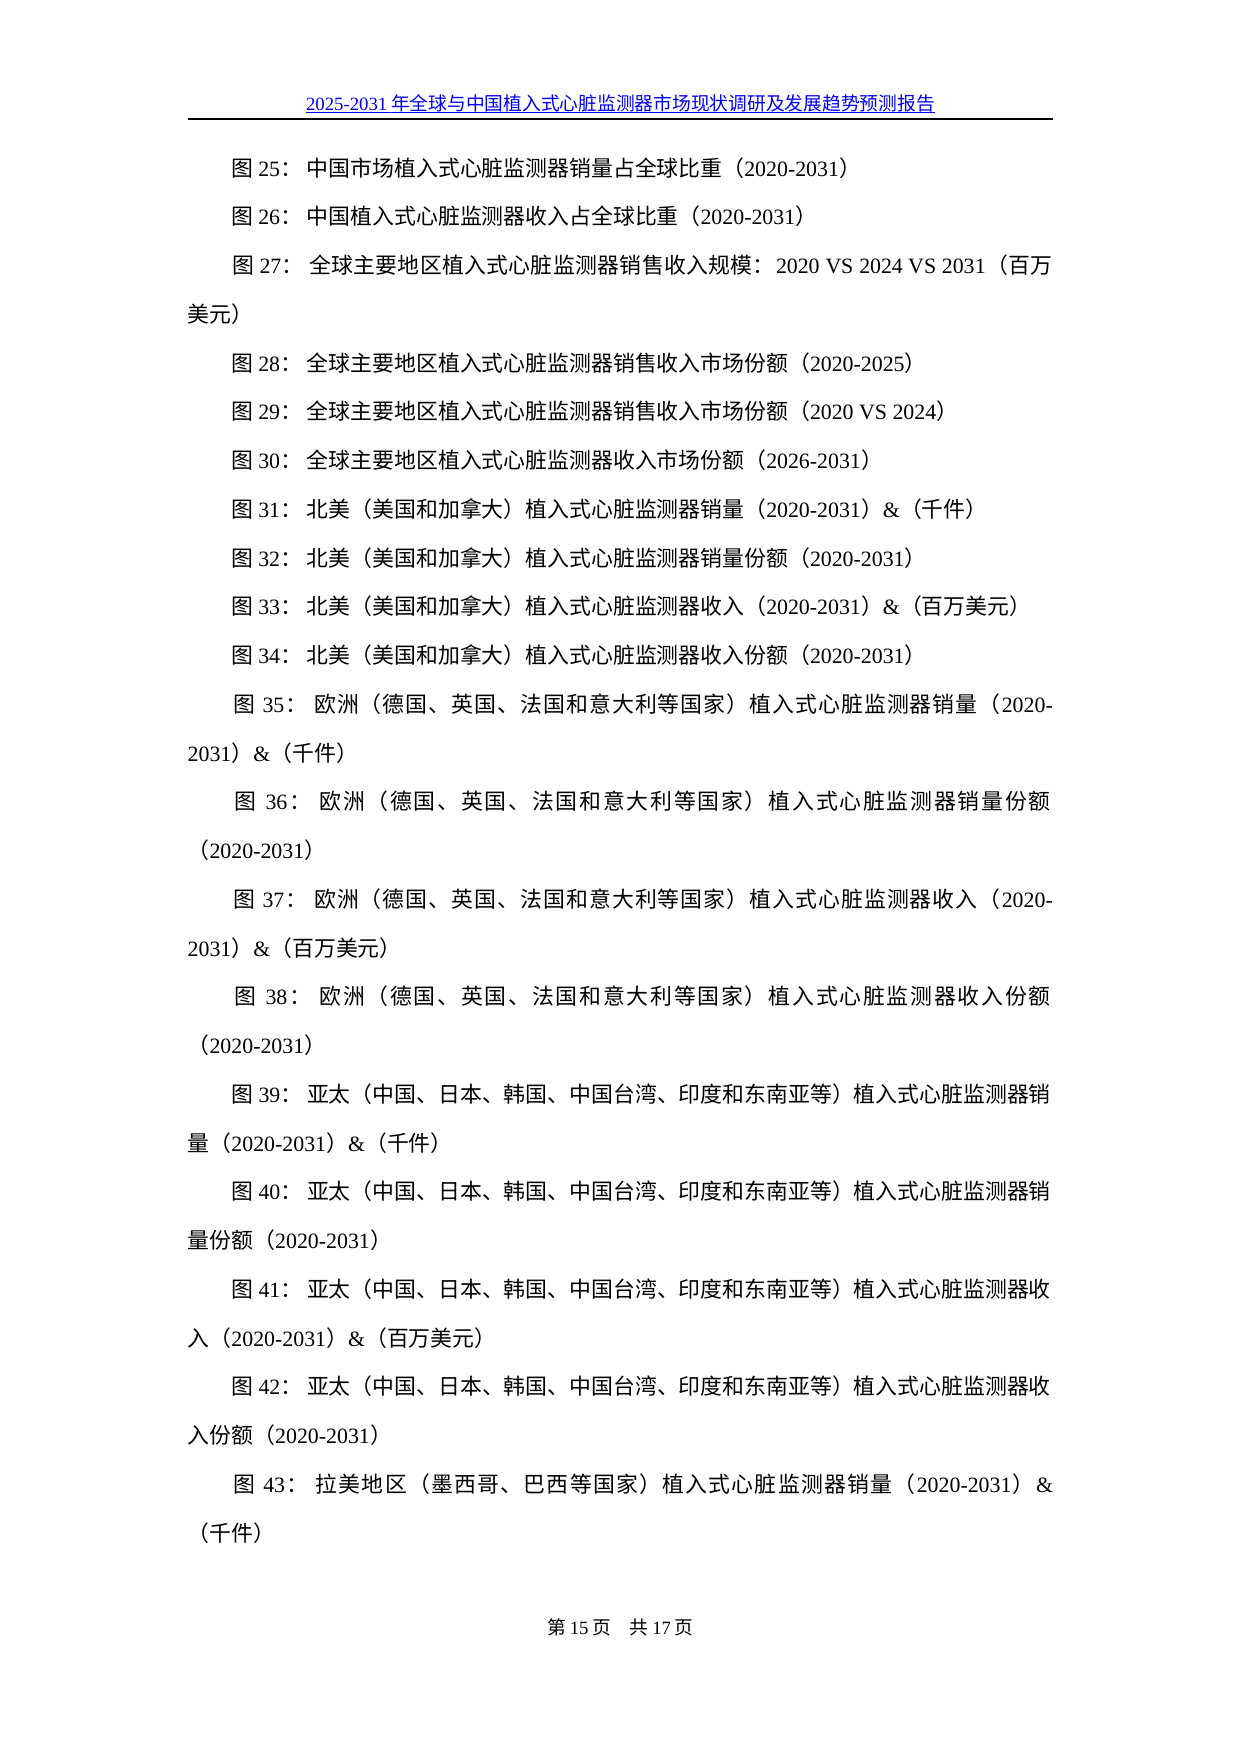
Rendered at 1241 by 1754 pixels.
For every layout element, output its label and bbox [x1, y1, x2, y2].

text [187, 150, 1053, 1548]
